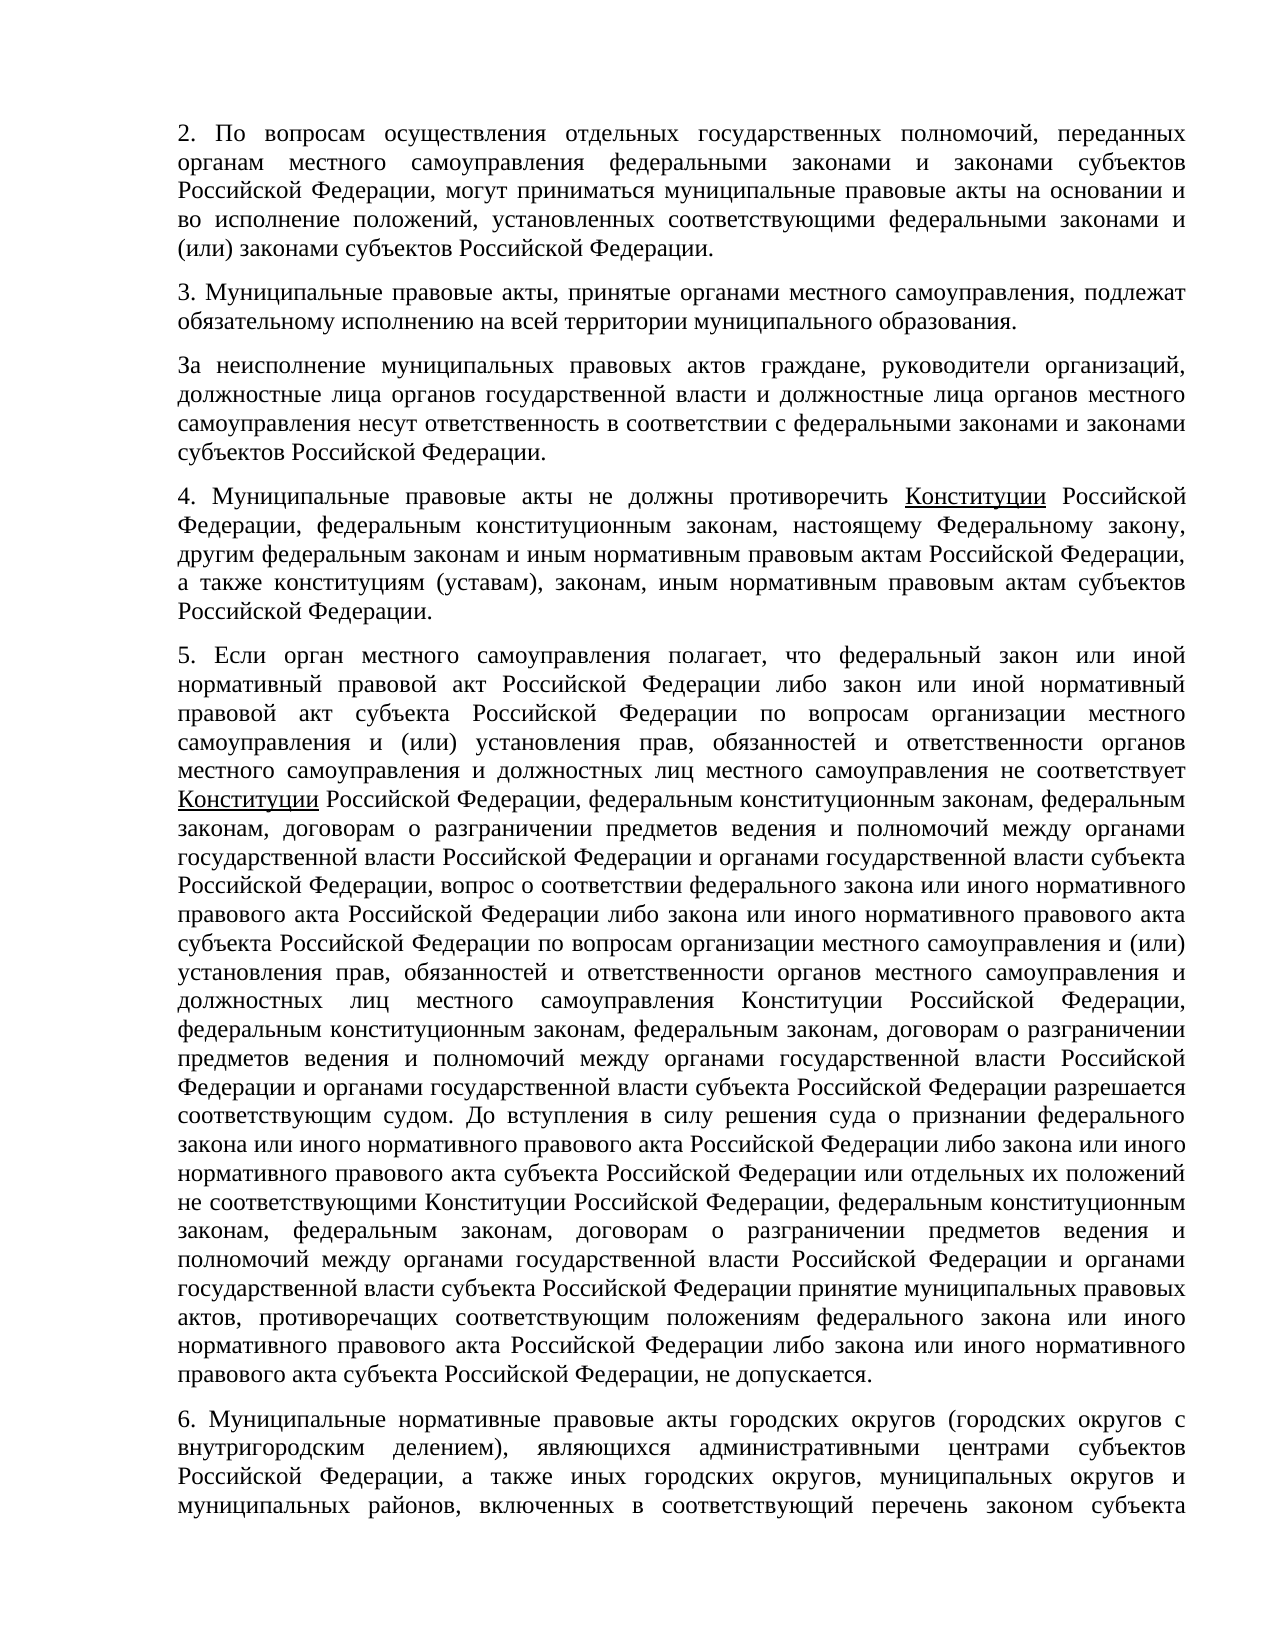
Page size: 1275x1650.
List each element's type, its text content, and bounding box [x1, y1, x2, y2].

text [177, 1404, 1186, 1519]
text 3. Муниципальные правовые акты, принятые органами местного самоуправления, подлежат обязательному исполнению на всей территории муниципального образования. [177, 277, 1186, 335]
text 2. По вопросам осуществления отдельных государственных полномочий, переданных органам местного самоуправления федеральными законами и законами субъектов Российской Федерации, могут приниматься муниципальные правовые акты на основании и во исполнение положений, установленных соответствующими федеральными законами и (или) законами субъектов Российской Федерации. [177, 118, 1186, 262]
text За неисполнение муниципальных правовых актов граждане, руководители организаций, должностные лица органов государственной власти и должностные лица органов местного самоуправления несут ответственность в соответствии с федеральными законами и законами субъектов Российской Федерации. [177, 351, 1186, 466]
text 5. Если орган местного самоуправления полагает, что федеральный закон или иной нормативный правовой акт Российской Федерации либо закон или иной нормативный правовой акт субъекта Российской Федерации по вопросам организации местного самоуправления и (или) установления прав, обязанностей и ответственности органов местного самоуправления и должностных лиц местного самоуправления не соответствует Конституции Российской Федерации, федеральным конституционным законам, федеральным законам, договорам о разграничении предметов ведения и полномочий между органами государственной власти Российской Федерации и органами государственной власти субъекта Российской Федерации, вопрос о соответствии федерального закона или иного нормативного правового акта Российской Федерации либо закона или иного нормативного правового акта субъекта Российской Федерации по вопросам организации местного самоуправления и (или) установления прав, обязанностей и ответственности органов местного самоуправления и должностных лиц местного самоуправления Конституции Российской Федерации, федеральным конституционным законам, федеральным законам, договорам о разграничении предметов ведения и полномочий между органами государственной власти Российской Федерации и органами государственной власти субъекта Российской Федерации разрешается соответствующим судом. До вступления в силу решения суда о признании федерального закона или иного нормативного правового акта Российской Федерации либо закона или иного нормативного правового акта субъекта Российской Федерации или отдельных их положений не соответствующими Конституции Российской Федерации, федеральным конституционным законам, федеральным законам, договорам о разграничении предметов ведения и полномочий между органами государственной власти Российской Федерации и органами государственной власти субъекта Российской Федерации принятие муниципальных правовых актов, противоречащих соответствующим положениям федерального закона или иного нормативного правового акта Российской Федерации либо закона или иного нормативного правового акта субъекта Российской Федерации, не допускается. [177, 641, 1186, 1388]
text 4. Муниципальные правовые акты не должны противоречить Конституции Российской Федерации, федеральным конституционным законам, настоящему Федеральному закону, другим федеральным законам и иным нормативным правовым актам Российской Федерации, а также конституциям (уставам), законам, иным нормативным правовым актам субъектов Российской Федерации. [177, 481, 1186, 625]
